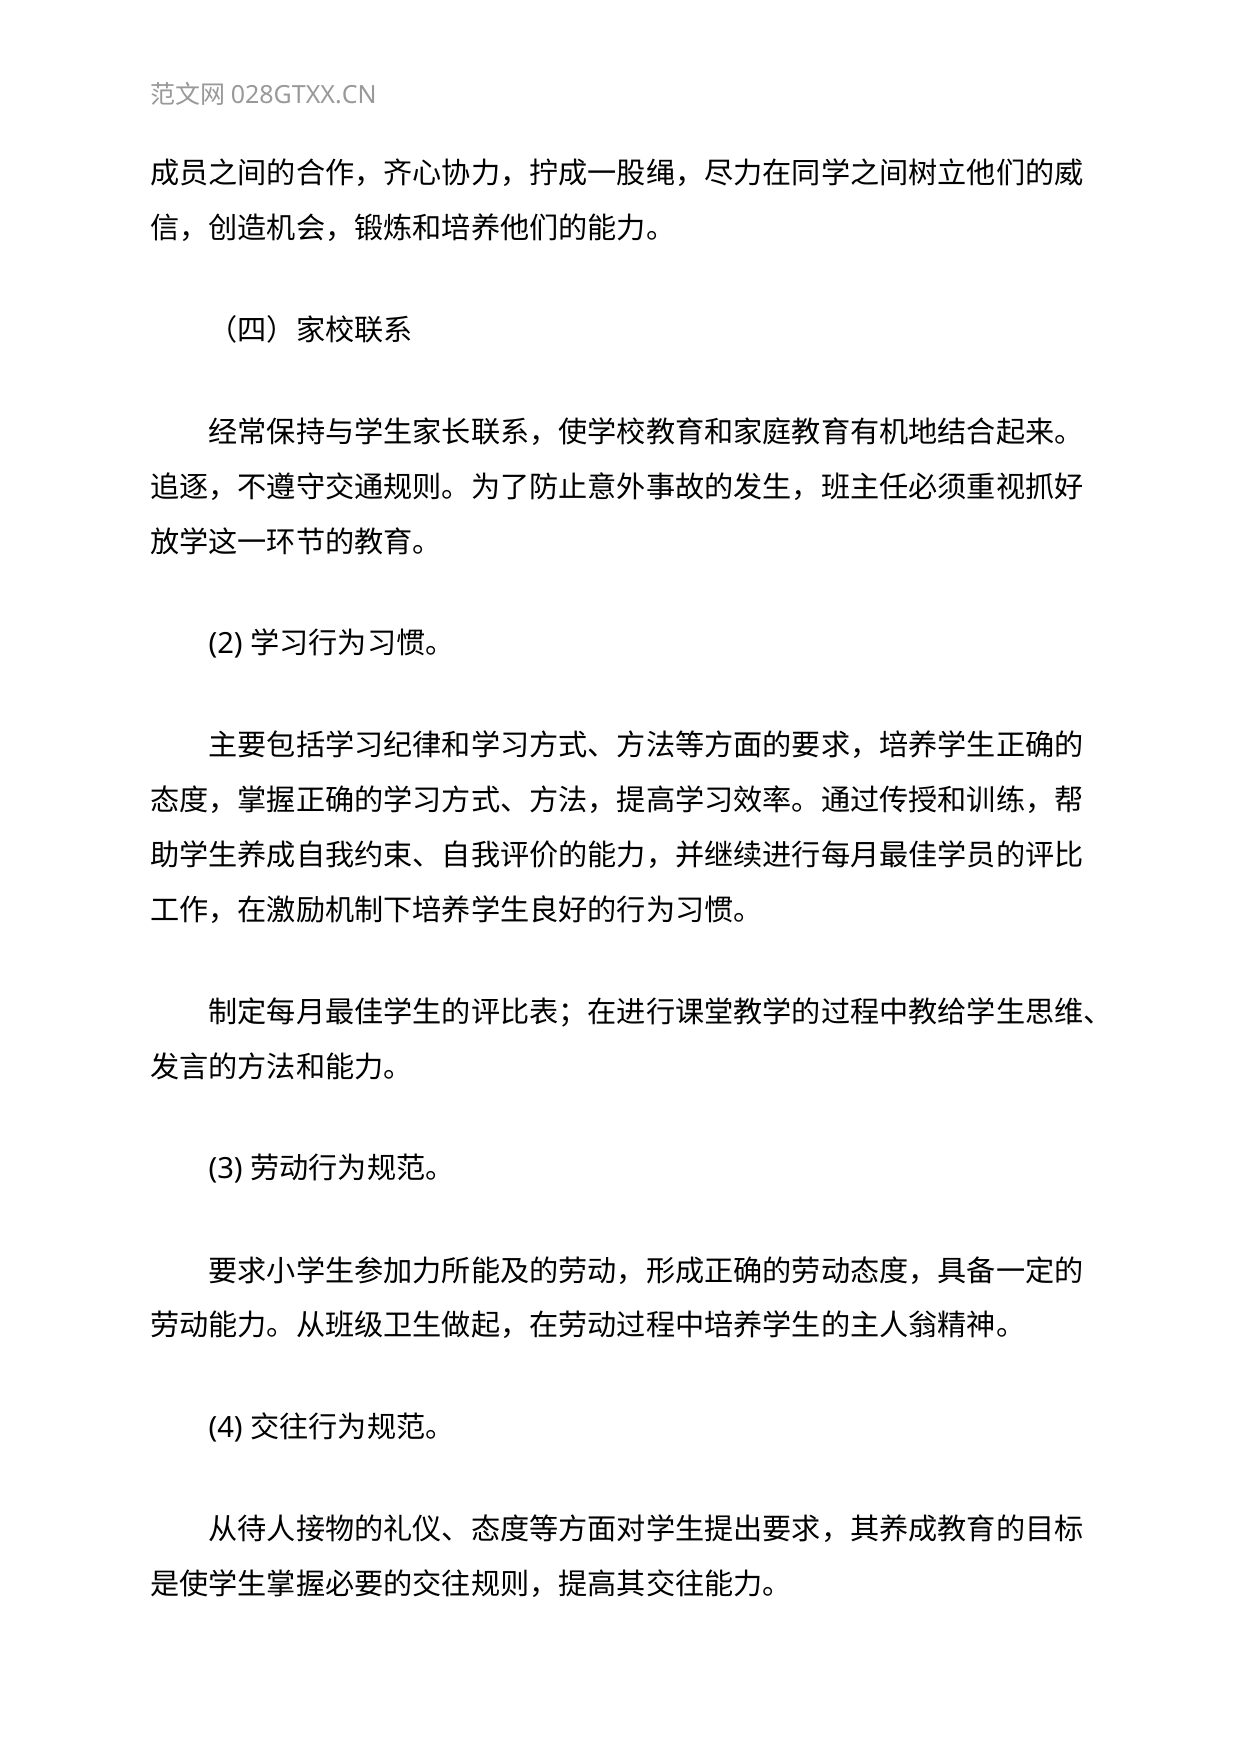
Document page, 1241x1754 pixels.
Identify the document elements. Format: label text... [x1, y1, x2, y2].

text 从待人接物的礼仪、态度等方面对学生提出要求，其养成教育的目标是使学生掌握必要的交往规则，提高其交往能力。 [150, 1506, 1090, 1603]
text (2) 学习行为习惯。 [150, 620, 1090, 662]
text 经常保持与学生家长联系，使学校教育和家庭教育有机地结合起来。追逐，不遵守交通规则。为了防止意外事故的发生，班主任必须重视抓好放学这一环节的教育。 [150, 408, 1090, 561]
text 制定每月最佳学生的评比表；在进行课堂教学的过程中教给学生思维、发言的方法和能力。 [150, 988, 1090, 1086]
text 主要包括学习纪律和学习方式、方法等方面的要求，培养学生正确的态度，掌握正确的学习方式、方法，提高学习效率。通过传授和训练，帮助学生养成自我约束、自我评价的能力，并继续进行每月最佳学员的评比工作，在激励机制下培养学生良好的行为习惯。 [150, 722, 1090, 929]
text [150, 150, 1090, 247]
text (4) 交往行为规范。 [150, 1404, 1090, 1446]
text （四）家校联系 [150, 307, 1090, 349]
text (3) 劳动行为规范。 [150, 1145, 1090, 1187]
text 要求小学生参加力所能及的劳动，形成正确的劳动态度，具备一定的劳动能力。从班级卫生做起，在劳动过程中培养学生的主人翁精神。 [150, 1247, 1090, 1344]
